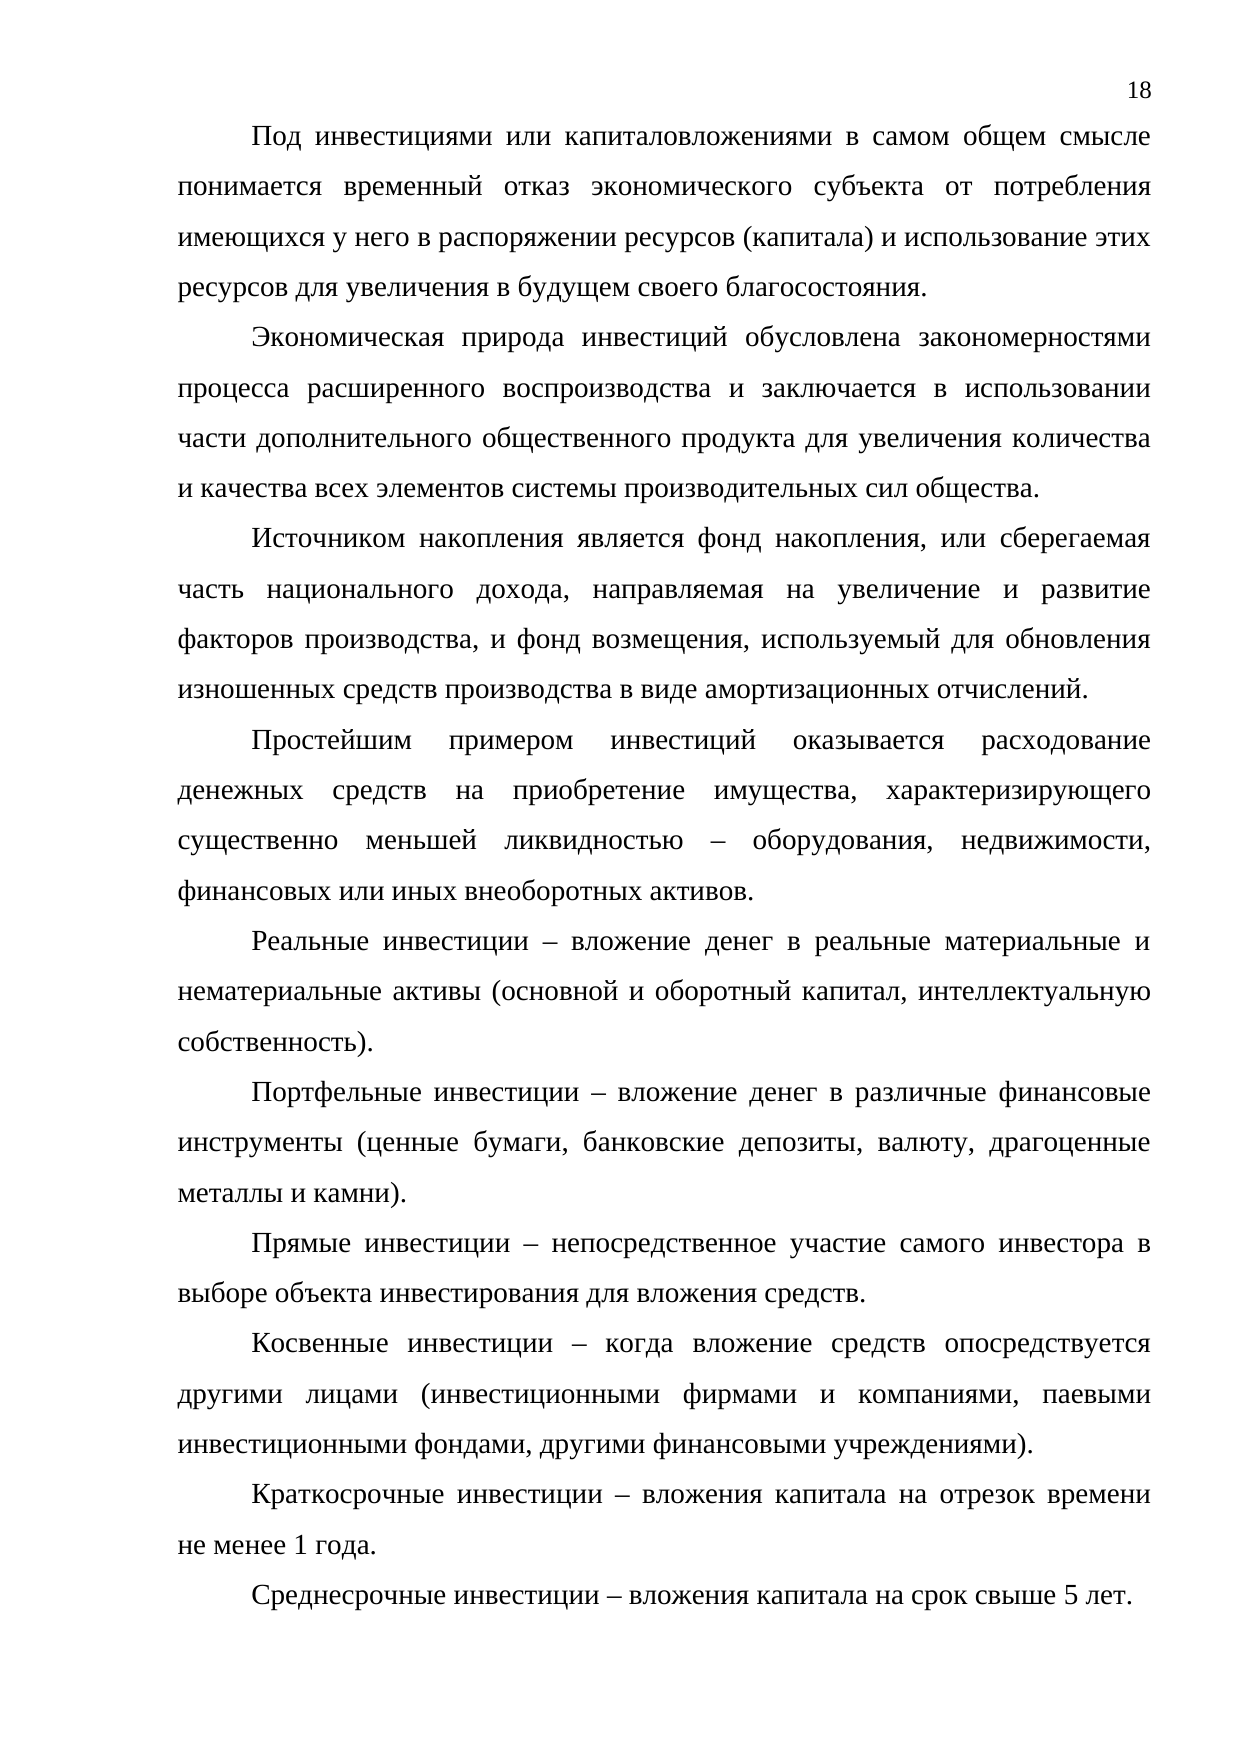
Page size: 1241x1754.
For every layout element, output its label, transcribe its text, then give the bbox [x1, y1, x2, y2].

text Косвенные инвестиции – когда вложение средств опосредствуется другими лицами (инвестиционными фирмами и компаниями, паевыми инвестиционными фондами, другими финансовыми учреждениями). [177, 1326, 1152, 1460]
text Краткосрочные инвестиции – вложения капитала на отрезок времени не менее 1 года. [177, 1477, 1152, 1560]
text Источником накопления является фонд накопления, или сберегаемая часть национального дохода, направляемая на увеличение и развитие факторов производства, и фонд возмещения, используемый для обновления изношенных средств производства в виде амортизационных отчислений. [177, 521, 1152, 705]
text Портфельные инвестиции – вложение денег в различные финансовые инструменты (ценные бумаги, банковские депозиты, валюту, драгоценные металлы и камни). [177, 1074, 1152, 1208]
text Среднесрочные инвестиции – вложения капитала на срок свыше 5 лет. [177, 1577, 1152, 1611]
text Реальные инвестиции – вложение денег в реальные материальные и нематериальные активы (основной и оборотный капитал, интеллектуальную собственность). [177, 923, 1152, 1057]
text Под инвестициями или капиталовложениями в самом общем смысле понимается временный отказ экономического субъекта от потребления имеющихся у него в распоряжении ресурсов (капитала) и использование этих ресурсов для увеличения в будущем своего благосостояния. [177, 118, 1152, 303]
text Экономическая природа инвестиций обусловлена закономерностями процесса расширенного воспроизводства и заключается в использовании части дополнительного общественного продукта для увеличения количества и качества всех элементов системы производительных сил общества. [177, 319, 1152, 504]
text Простейшим примером инвестиций оказывается расходование денежных средств на приобретение имущества, характеризирующего существенно меньшей ликвидностью – оборудования, недвижимости, финансовых или иных внеоборотных активов. [177, 722, 1152, 906]
text Прямые инвестиции – непосредственное участие самого инвестора в выборе объекта инвестирования для вложения средств. [177, 1225, 1152, 1309]
